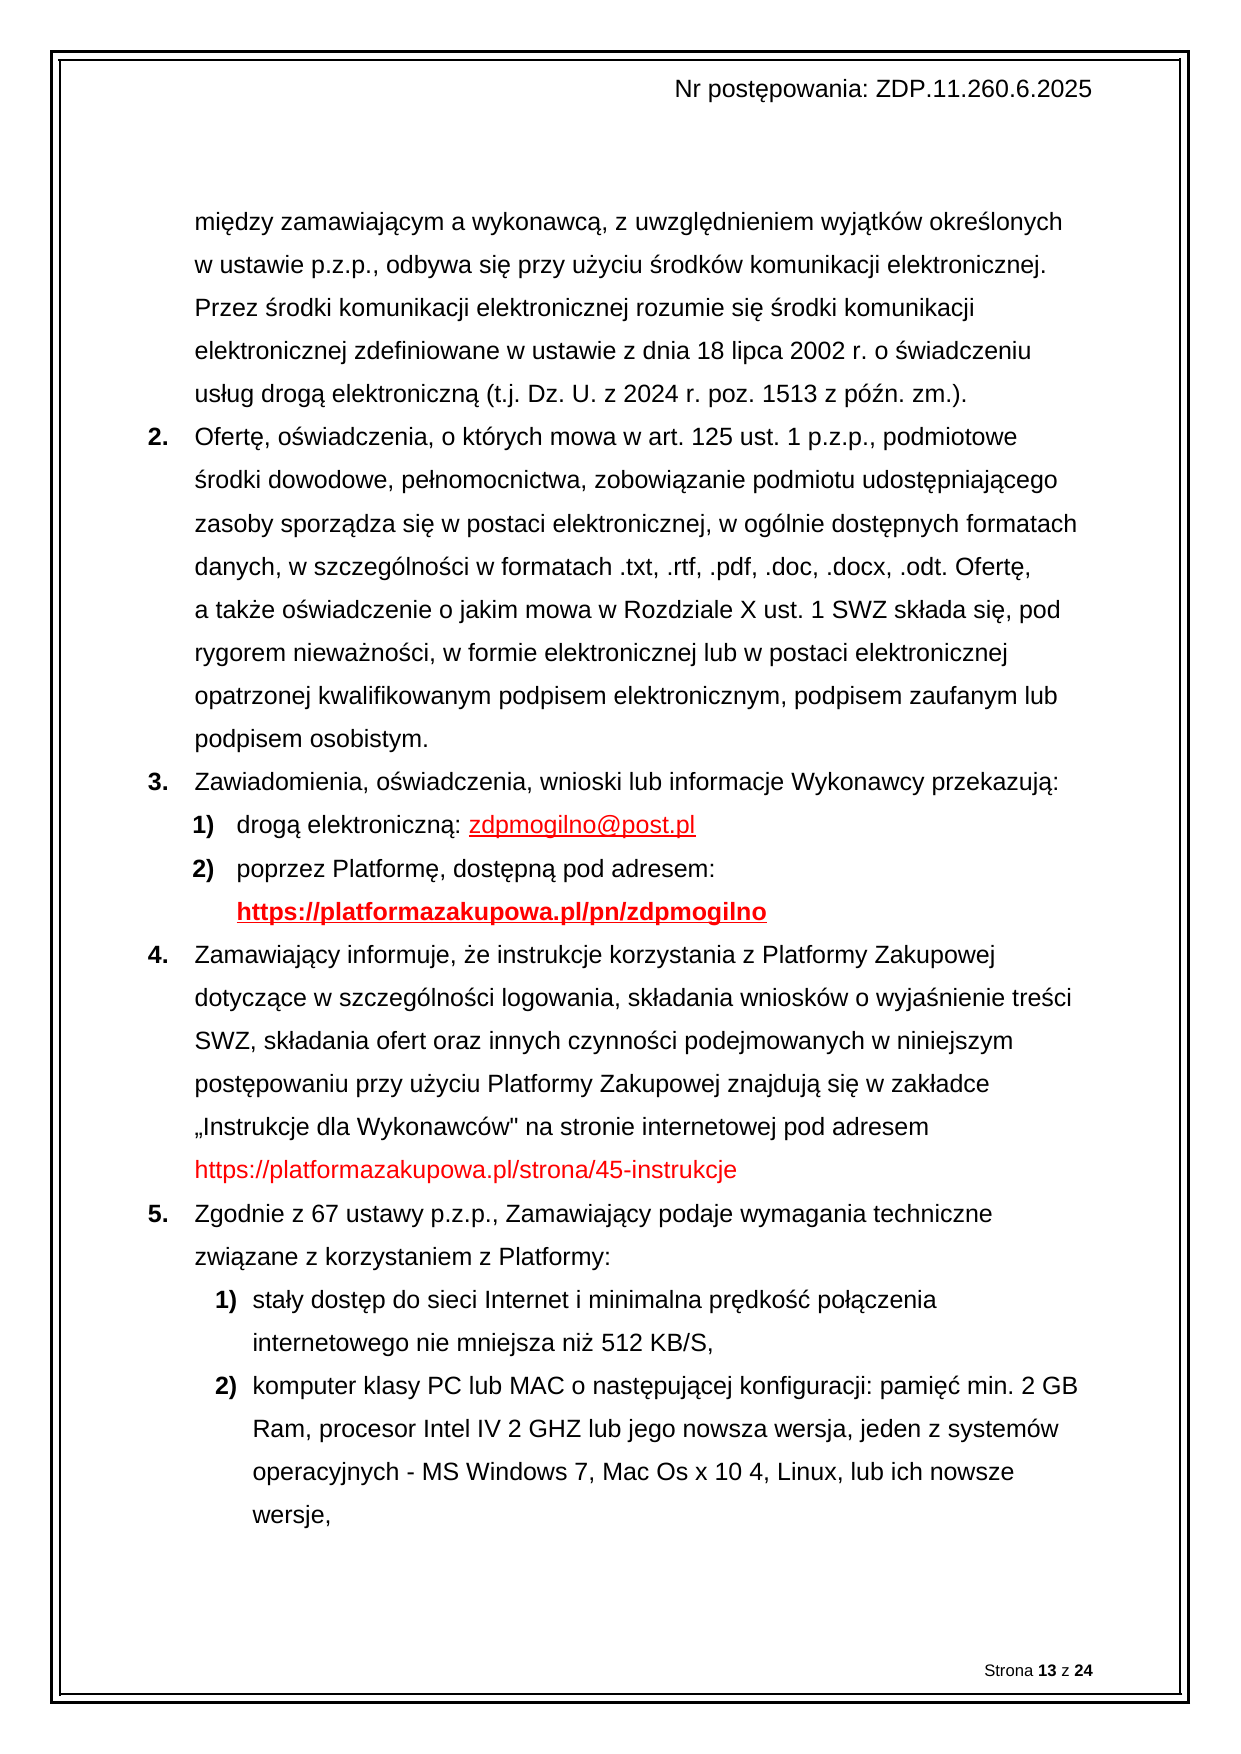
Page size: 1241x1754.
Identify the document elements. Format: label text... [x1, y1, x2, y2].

list Zawiadomienia, oświadczenia, wnioski lub informacje Wykonawcy przekazują: [148, 767, 1083, 796]
list komputer klasy PC lub MAC o następującej konfiguracji: pamięć min. 2 GB Ram, procesor Intel IV 2 GHZ lub jego nowsza wersja, jeden z systemów operacyjnych - MS Windows 7, Mac Os x 10 4, Linux, lub ich nowsze wersje, [215, 1371, 1092, 1529]
list Zamawiający informuje, że instrukcje korzystania z Platformy Zakupowej dotyczące w szczególności logowania, składania wniosków o wyjaśnienie treści SWZ, składania ofert oraz innych czynności podejmowanych w niniejszym postępowaniu przy użyciu Platformy Zakupowej znajdują się w zakładce „Instrukcje dla Wykonawców" na stronie internetowej pod adresem https://platformazakupowa.pl/strona/45-instrukcje [148, 940, 1083, 1184]
list stały dostęp do sieci Internet i minimalna prędkość połączenia internetowego nie mniejsza niż 512 kb/s, [215, 1285, 1092, 1357]
list Ofertę, oświadczenia, o których mowa w art. 125 ust. 1 p.z.p., podmiotowe środki dowodowe, pełnomocnictwa, zobowiązanie podmiotu udostępniającego zasoby sporządza się w postaci elektronicznej, w ogólnie dostępnych formatach danych, w szczególności w formatach .txt, .rtf, .pdf, .doc, .docx, .odt. Ofertę, a także oświadczenie o jakim mowa w Rozdziale X ust. 1 SWZ składa się, pod rygorem nieważności, w formie elektronicznej lub w postaci elektronicznej opatrzonej kwalifikowanym podpisem elektronicznym, podpisem zaufanym lub podpisem osobistym. [148, 422, 1083, 753]
list Zgodnie z 67 ustawy p.z.p., Zamawiający podaje wymagania techniczne związane z korzystaniem z Platformy: [148, 1199, 1083, 1271]
list https://platformazakupowa.pl/pn/zdpmogilno [236, 897, 1083, 926]
list drogą elektroniczną: zdpmogilno@post.pl [192, 811, 1083, 839]
list poprzez Platformę, dostępną pod adresem: [192, 854, 1083, 882]
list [148, 207, 1083, 408]
